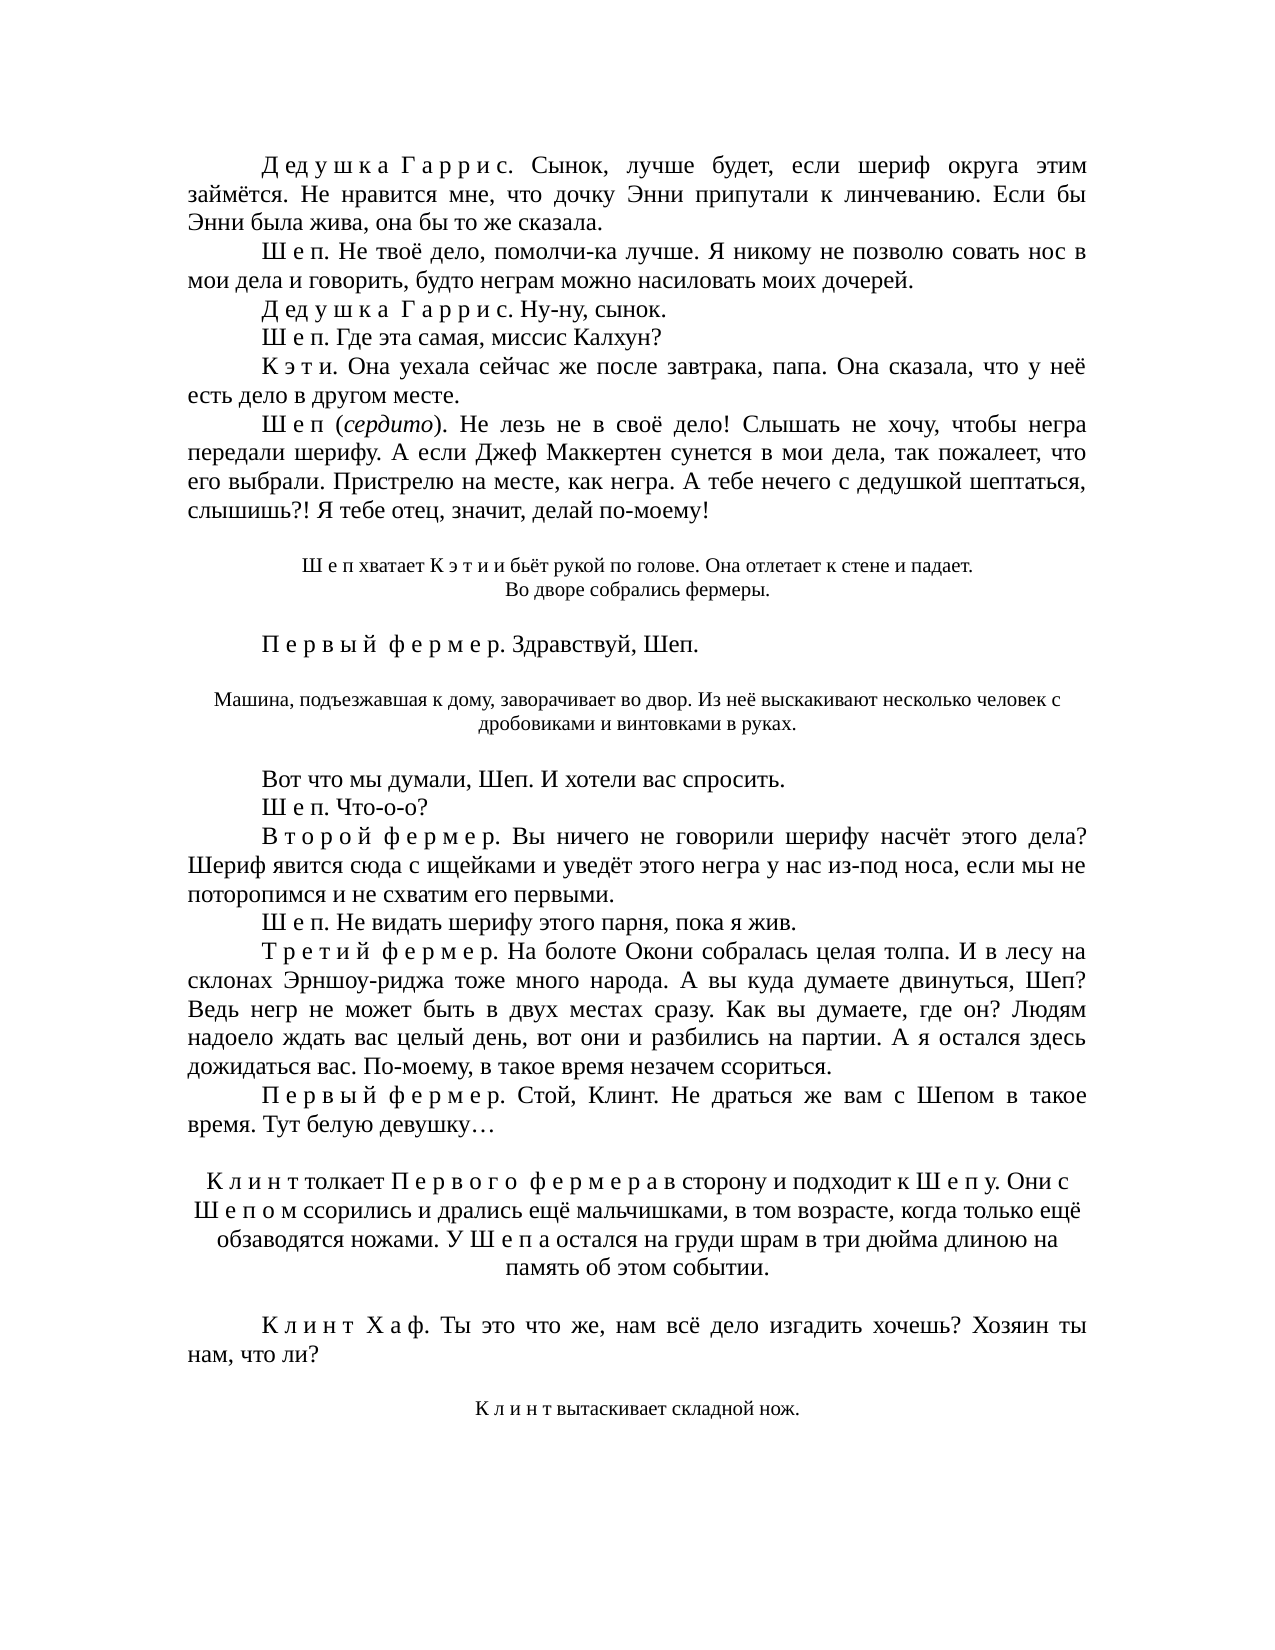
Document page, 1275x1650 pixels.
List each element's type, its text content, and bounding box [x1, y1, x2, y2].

text К л и н т вытаскивает складной нож. [187, 1396, 1087, 1420]
text Ш е п хватает К э т и и бьёт рукой по голове. Она отлетает к стене и падает. [187, 552, 1087, 577]
text Д ед у ш к а Г а р р и с. Ну-ну, сынок. [187, 294, 1087, 322]
text К э т и. Она уехала сейчас же после завтрака, папа. Она сказала, что у неё есть дело в другом месте. [187, 351, 1087, 409]
text К л и н т толкает П е р в о г о ф е р м е р а в сторону и подходит к Ш е п у. Они с Ш е п о м ссорились и дрались ещё мальчишками, в том возрасте, когда только ещё обзаводятся ножами. У Ш е п а остался на груди шрам в три дюйма длиною на память об этом событии. [187, 1166, 1087, 1281]
text Машина, подъезжавшая к дому, заворачивает во двор. Из неё выскакивают несколько человек с дробовиками и винтовками в руках. [187, 687, 1087, 735]
text Во дворе собрались фермеры. [187, 577, 1087, 601]
text П е р в ы й ф е р м е р. Здравствуй, Шеп. [187, 629, 1087, 658]
text Ш е п. Что-о-о? [187, 792, 1087, 821]
text Д ед у ш к а Г а р р и с. Сынок, лучше будет, если шериф округа этим займётся. Не нравится мне, что дочку Энни припутали к линчеванию. Если бы Энни была жива, она бы то же сказала. [187, 150, 1087, 236]
text Вот что мы думали, Шеп. И хотели вас спросить. [187, 764, 1087, 792]
text К л и н т Х а ф. Ты это что же, нам всё дело изгадить хочешь? Хозяин ты нам, что ли? [187, 1310, 1087, 1367]
text Ш е п. Не твоё дело, помолчи-ка лучше. Я никому не позволю совать нос в мои дела и говорить, будто неграм можно насиловать моих дочерей. [187, 236, 1087, 294]
text Ш е п. Где эта самая, миссис Калхун? [187, 322, 1087, 351]
text Ш е п. Не видать шерифу этого парня, пока я жив. [187, 907, 1087, 936]
text Ш е п (сердито). Не лезь не в своё дело! Слышать не хочу, чтобы негра передали шерифу. А если Джеф Маккертен сунется в мои дела, так пожалеет, что его выбрали. Пристрелю на месте, как негра. А тебе нечего с дедушкой шептаться, слышишь?! Я тебе отец, значит, делай по-моему! [187, 409, 1087, 524]
text П е р в ы й ф е р м е р. Стой, Клинт. Не драться же вам с Шепом в такое время. Тут белую девушку… [187, 1080, 1087, 1137]
text В т о р о й ф е р м е р. Вы ничего не говорили шерифу насчёт этого дела? Шериф явится сюда с ищейками и уведёт этого негра у нас из-под носа, если мы не поторопимся и не схватим его первыми. [187, 821, 1087, 907]
text Т р е т и й ф е р м е р. На болоте Окони собралась целая толпа. И в лесу на склонах Эрншоу-риджа тоже много народа. А вы куда думаете двинуться, Шеп? Ведь негр не может быть в двух местах сразу. Как вы думаете, где он? Людям надоело ждать вас целый день, вот они и разбились на партии. А я остался здесь дожидаться вас. По-моему, в такое время незачем ссориться. [187, 936, 1087, 1080]
